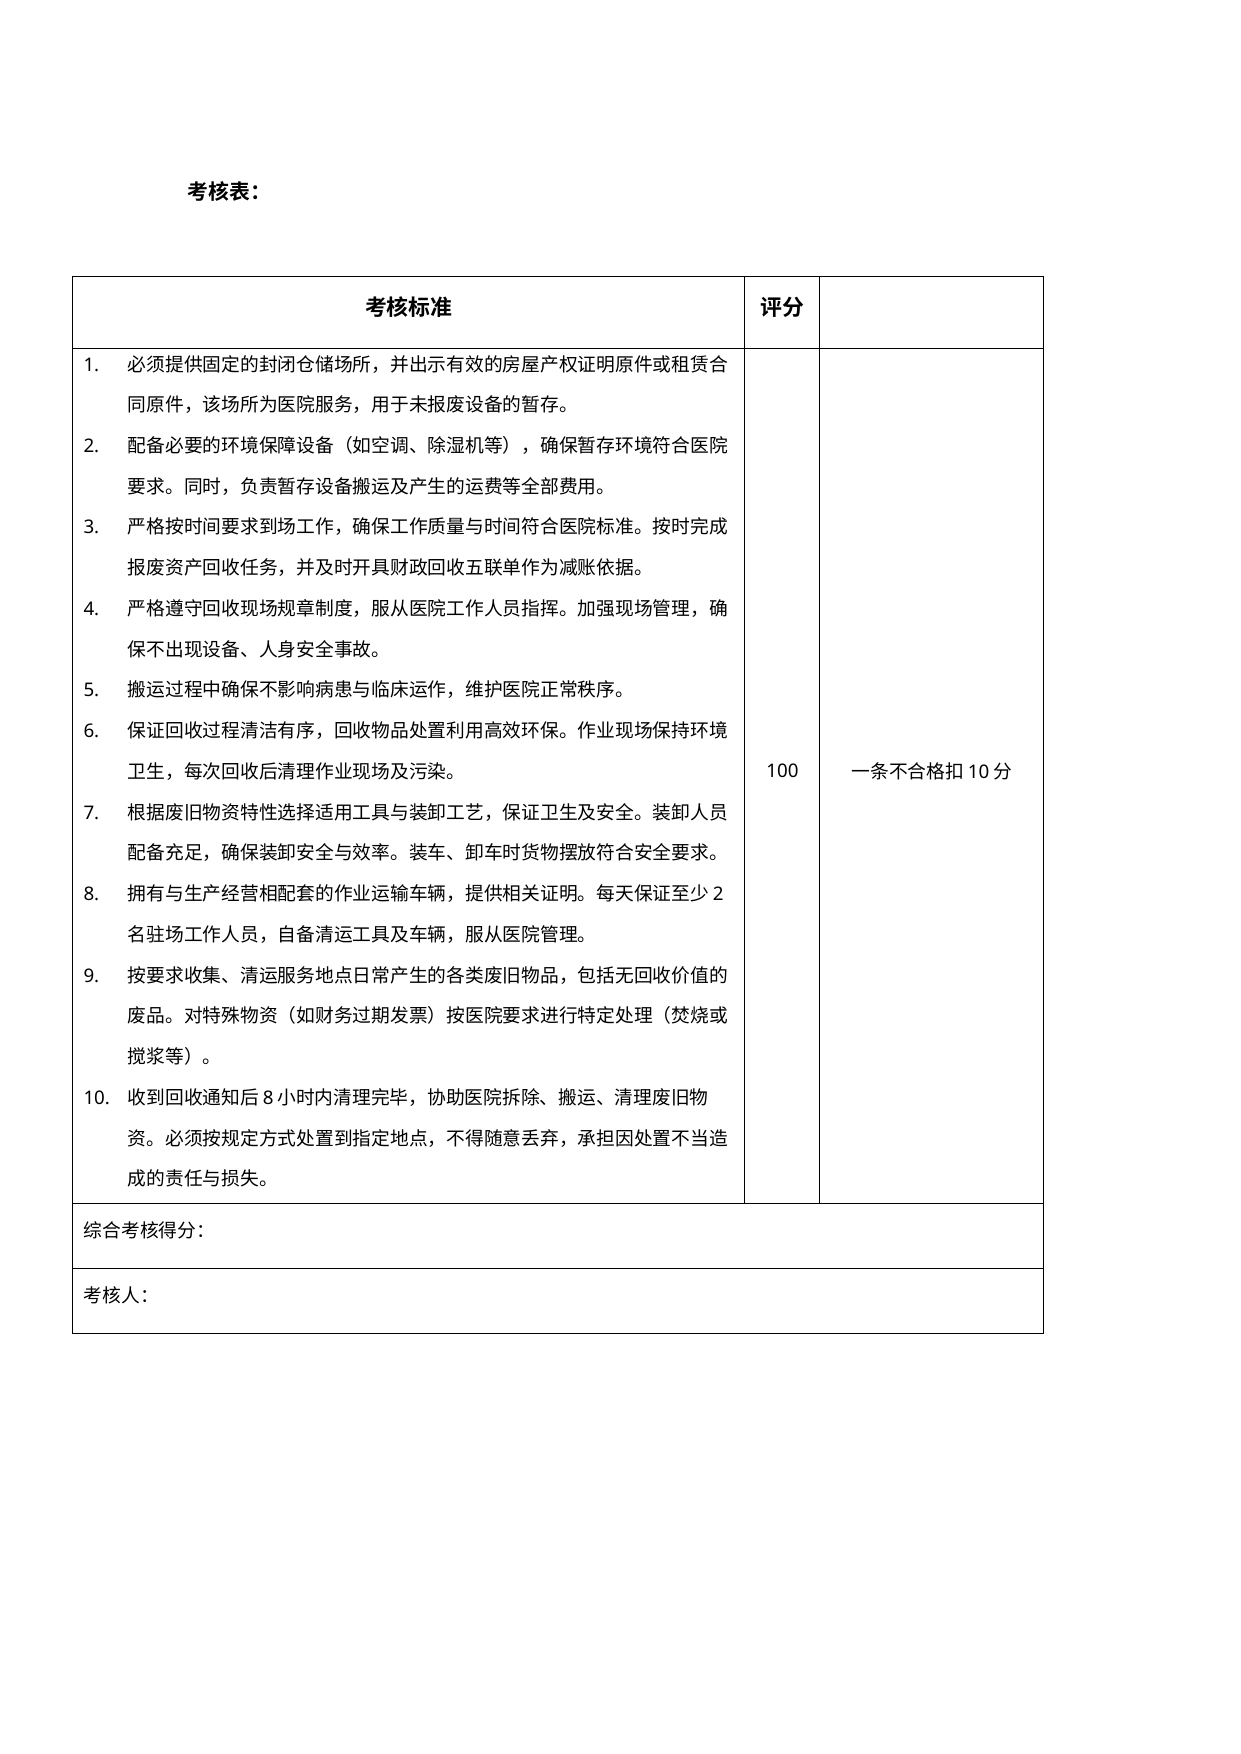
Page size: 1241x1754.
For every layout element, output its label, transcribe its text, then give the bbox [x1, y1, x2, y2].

table_header 评分 [745, 277, 819, 348]
table_header 考核标准 [73, 277, 744, 348]
text 考核表： [187, 174, 1053, 207]
table_cell 一条不合格扣10分 [820, 349, 1043, 1203]
table_cell 必须提供固定的封闭仓储场所，并出示有效的房屋产权证明原件或租赁合同原件，该场所为医院服务，用于未报废设备的暂存。 配备必要的环境保障设备（如空调、除湿机等），确保暂存环境符合医院要求。同时，负责暂存设备搬运及产生的运费等全部费用。 严格按时间要求到场工作，确保工作质量与时间符合医院标准。按时完成报废资产回收任务，并及时开具财政回收五联单作为减账依据。 严格遵守回收现场规章制度，服从医院工作人员指挥。加强现场管理，确保不出现设备、人身安全事故。 搬运过程中确保不影响病患与临床运作，维护医院正常秩序。 保证回收过程清洁有序，回收物品处置利用高效环保。作业现场保持环境卫生，每次回收后清理作业现场及污染。 根据废旧物资特性选择适用工具与装卸工艺，保证卫生及安全。装卸人员配备充足，确保装卸安全与效率。装车、卸车时货物摆放符合安全要求。 拥有与生产经营相配套的作业运输车辆，提供相关证明。每天保证至少2名驻场工作人员，自备清运工具及车辆，服从医院管理。 按要求收集、清运服务地点日常产生的各类废旧物品，包括无回收价值的废品。对特殊物资（如财务过期发票）按医院要求进行特定处理（焚烧或搅浆等）。 收到回收通知后8小时内清理完毕，协助医院拆除、搬运、清理废旧物资。必须按规定方式处置到指定地点，不得随意丢弃，承担因处置不当造成的责任与损失。 [73, 349, 744, 1203]
table_header [820, 277, 1043, 348]
table_cell 考核人： [73, 1269, 1043, 1333]
table_cell 100 [745, 349, 819, 1203]
table_cell 综合考核得分： [73, 1204, 1043, 1268]
